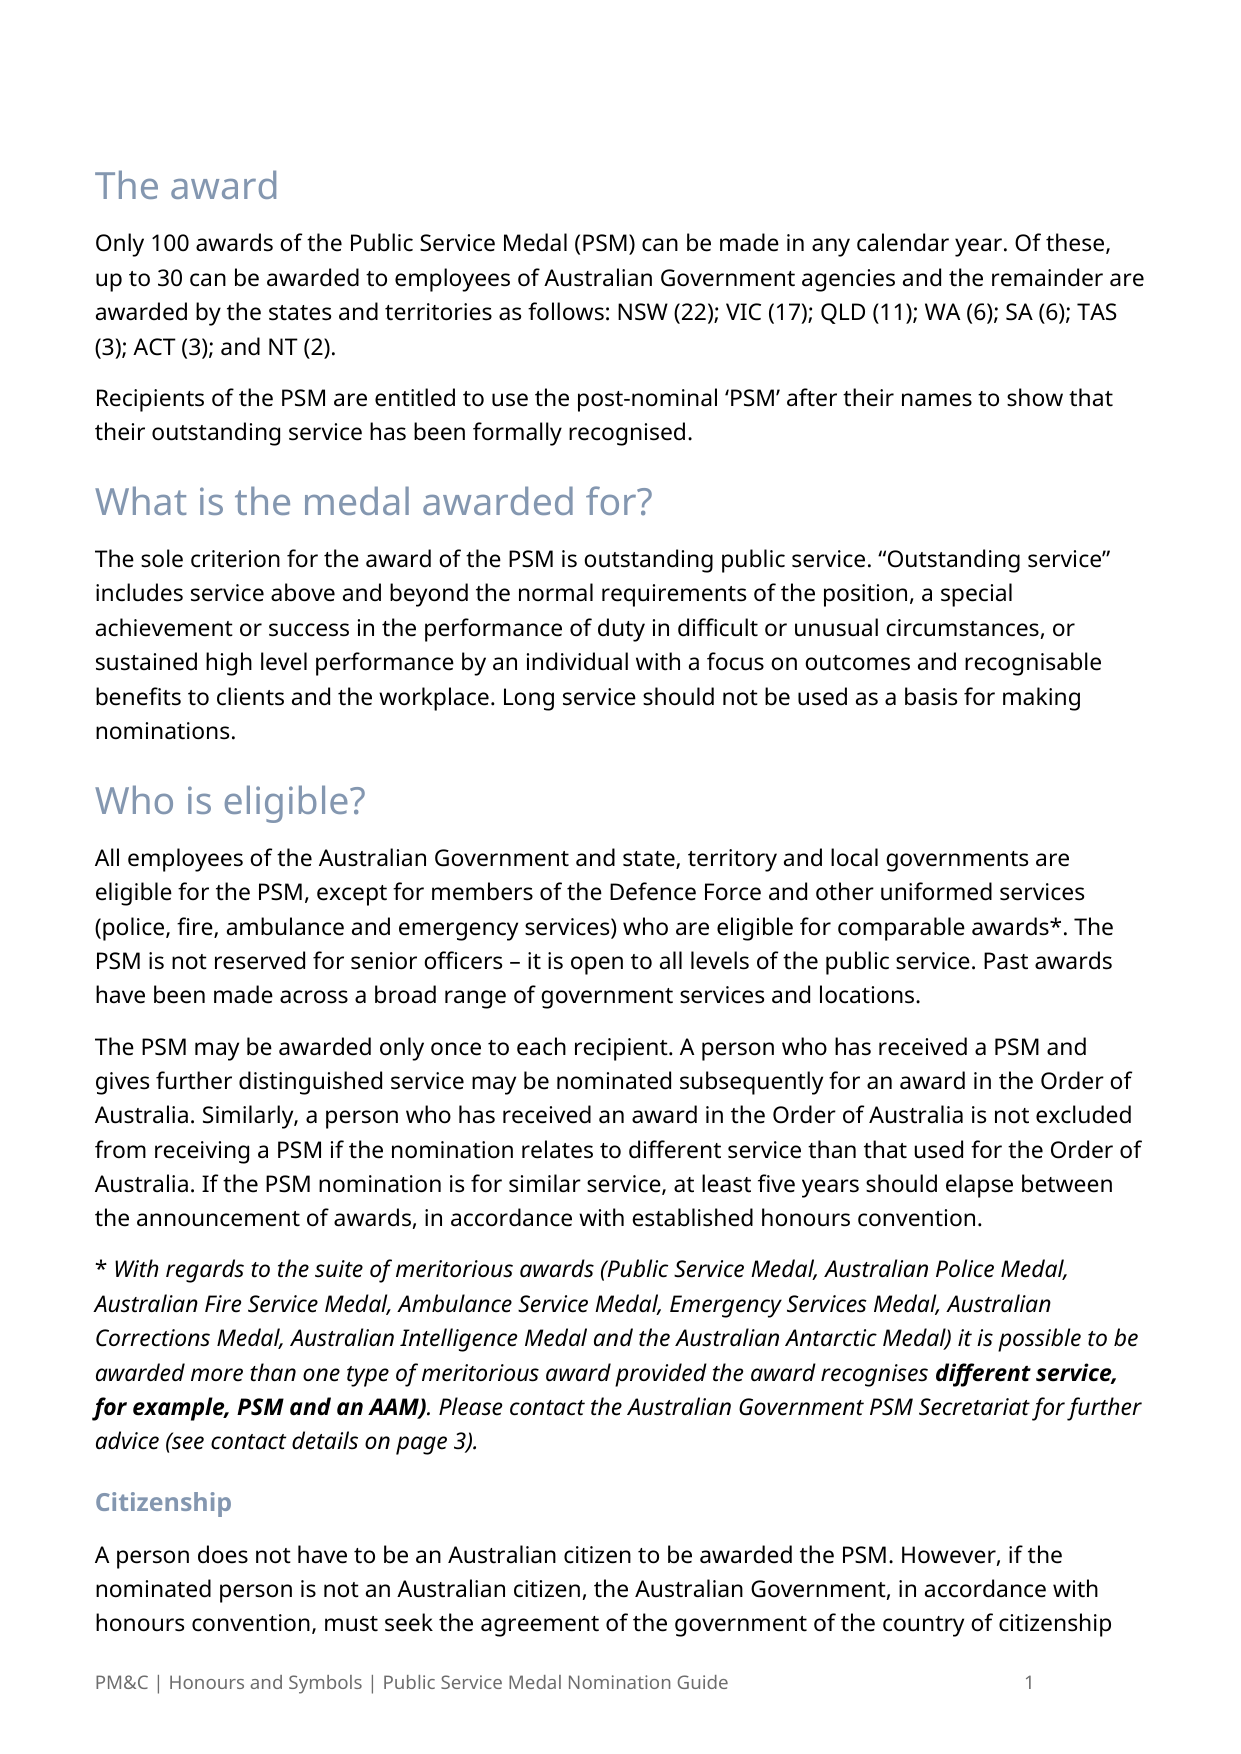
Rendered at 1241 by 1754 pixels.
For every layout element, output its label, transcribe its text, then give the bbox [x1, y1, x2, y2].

subtitle Who is eligible? [94, 774, 1146, 825]
subtitle Citizenship [94, 1484, 1146, 1519]
subtitle What is the medal awarded for? [94, 475, 1146, 526]
text Recipients of the PSM are entitled to use the post-nominal ‘PSM’ after their names to show that their outstanding service has been formally recognised. [94, 381, 1146, 447]
text * With regards to the suite of meritorious awards (Public Service Medal, Australian Police Medal, Australian Fire Service Medal, Ambulance Service Medal, Emergency Services Medal, Australian Corrections Medal, Australian Intelligence Medal and the Australian Antarctic Medal) it is possible to be awarded more than one type of meritorious award provided the award recognises different service, for example, PSM and an AAM). Please contact the Australian Government PSM Secretariat for further advice (see contact details on page 3). [94, 1253, 1146, 1456]
text The PSM may be awarded only once to each recipient. A person who has received a PSM and gives further distinguished service may be nominated subsequently for an award in the Order of Australia. Similarly, a person who has received an award in the Order of Australia is not excluded from receiving a PSM if the nomination relates to different service than that used for the Order of Australia. If the PSM nomination is for similar service, at least five years should elapse between the announcement of awards, in accordance with established honours convention. [94, 1030, 1146, 1233]
text All employees of the Australian Government and state, territory and local governments are eligible for the PSM, except for members of the Defence Force and other uniformed services (police, fire, ambulance and emergency services) who are eligible for comparable awards*. The PSM is not reserved for senior officers – it is open to all levels of the public service. Past awards have been made across a broad range of government services and locations. [94, 842, 1146, 1011]
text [94, 1539, 1146, 1639]
text The sole criterion for the award of the PSM is outstanding public service. “Outstanding service” includes service above and beyond the normal requirements of the position, a special achievement or success in the performance of duty in difficult or unusual circumstances, or sustained high level performance by an individual with a focus on outcomes and recognisable benefits to clients and the workplace. Long service should not be used as a basis for making nominations. [94, 543, 1146, 746]
text Only 100 awards of the Public Service Medal (PSM) can be made in any calendar year. Of these, up to 30 can be awarded to employees of Australian Government agencies and the remainder are awarded by the states and territories as follows: NSW (22); VIC (17); QLD (11); WA (6); SA (6); TAS (3); ACT (3); and NT (2). [94, 227, 1146, 362]
subtitle The award [94, 159, 1146, 211]
